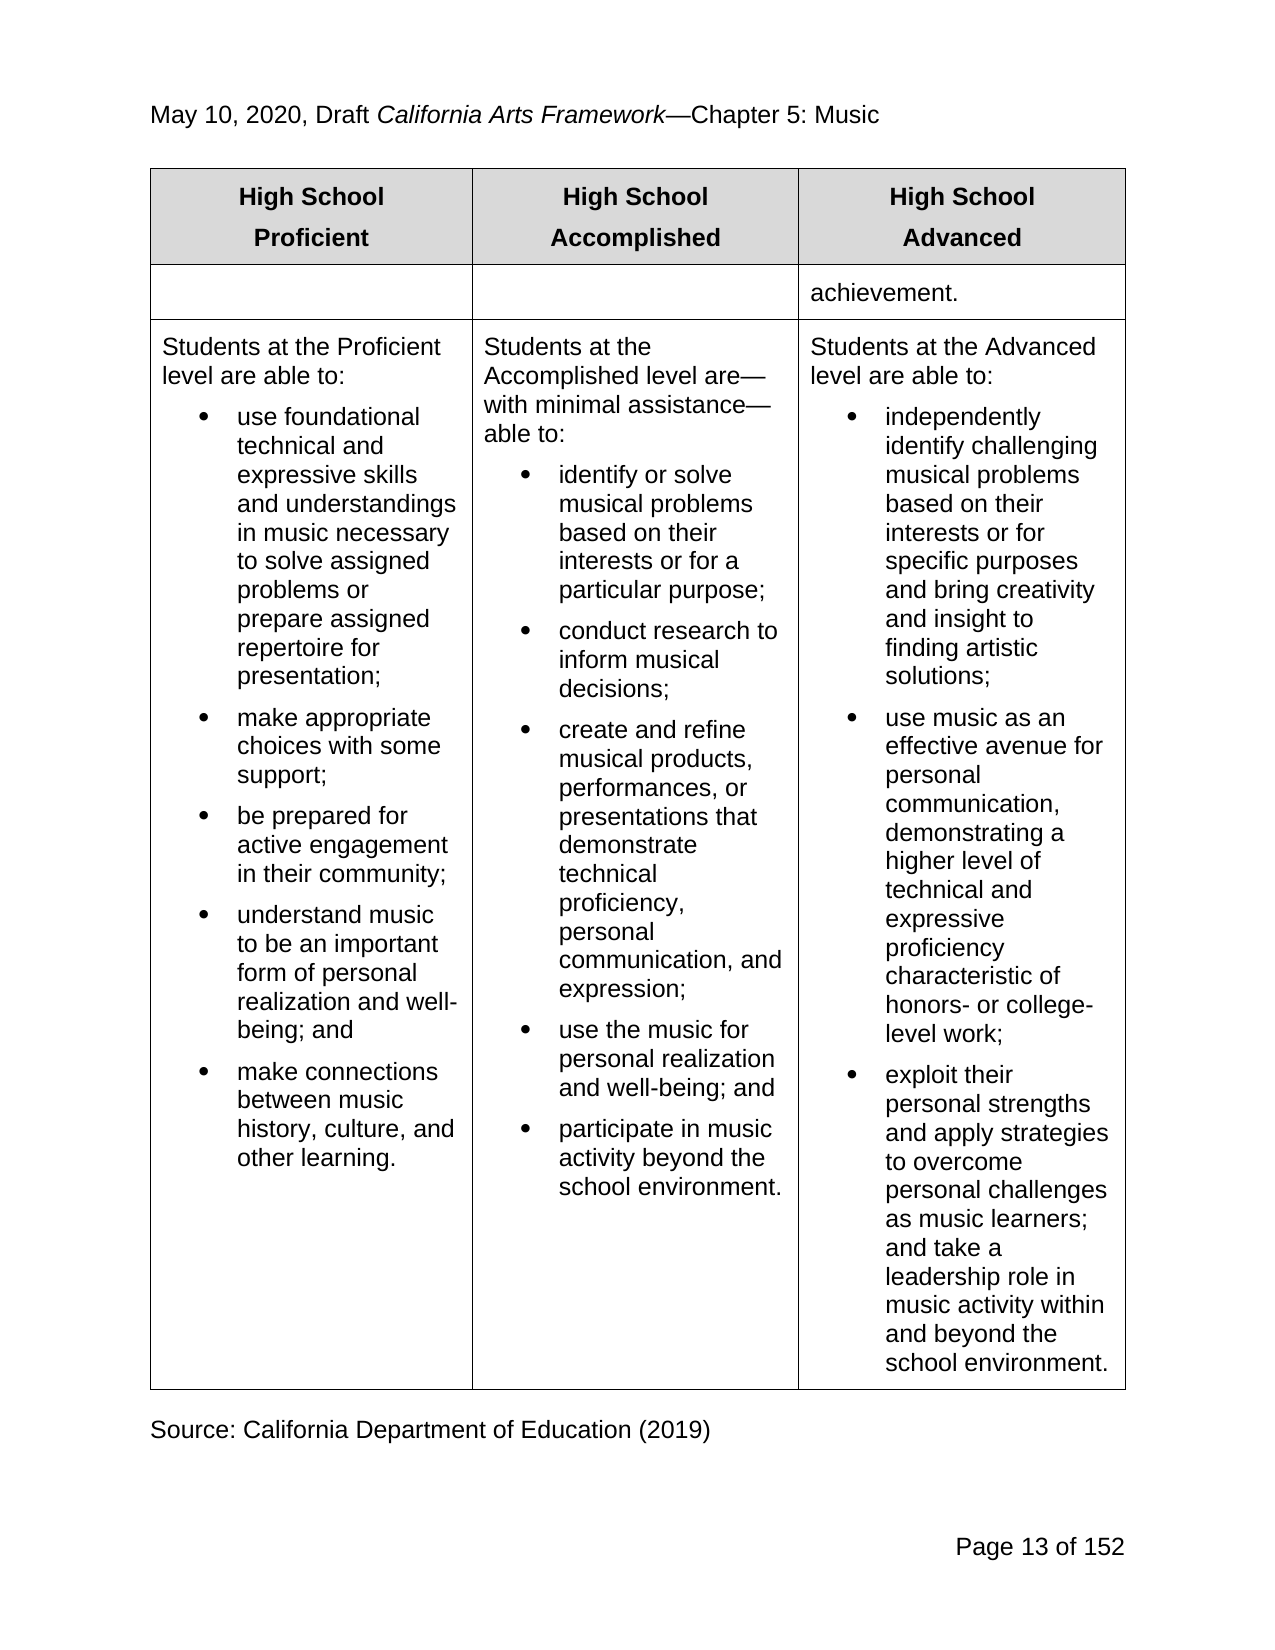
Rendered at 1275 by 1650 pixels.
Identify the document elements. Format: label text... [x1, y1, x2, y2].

table_header High School Accomplished [473, 169, 798, 264]
table_cell Students at the Advanced level are able to: independently identify challenging musical problems based on their interests or for specific purposes and bring creativity and insight to finding artistic solutions; use music as an effective avenue for personal communication, demonstrating a higher level of technical and expressive proficiency characteristic of honors- or college-level work; exploit their personal strengths and apply strategies to overcome personal challenges as music learners; and take a leadership role in music activity within and beyond the school environment. [799, 320, 1125, 1389]
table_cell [473, 265, 798, 319]
table_cell Students at the Accomplished level are—with minimal assistance—able to: identify or solve musical problems based on their interests or for a particular purpose; conduct research to inform musical decisions; create and refine musical products, performances, or presentations that demonstrate technical proficiency, personal communication, and expression; use the music for personal realization and well-being; and participate in music activity beyond the school environment. [473, 320, 798, 1389]
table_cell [151, 265, 472, 319]
table_cell Students at the Proficient level are able to: use foundational technical and expressive skills and understandings in music necessary to solve assigned problems or prepare assigned repertoire for presentation; make appropriate choices with some support; be prepared for active engagement in their community; understand music to be an important form of personal realization and well-being; and make connections between music history, culture, and other learning. [151, 320, 472, 1389]
table_header High School Proficient [151, 169, 472, 264]
text Source: California Department of Education (2019) [150, 1415, 1125, 1444]
table_header High School Advanced [799, 169, 1125, 264]
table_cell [799, 265, 1125, 319]
